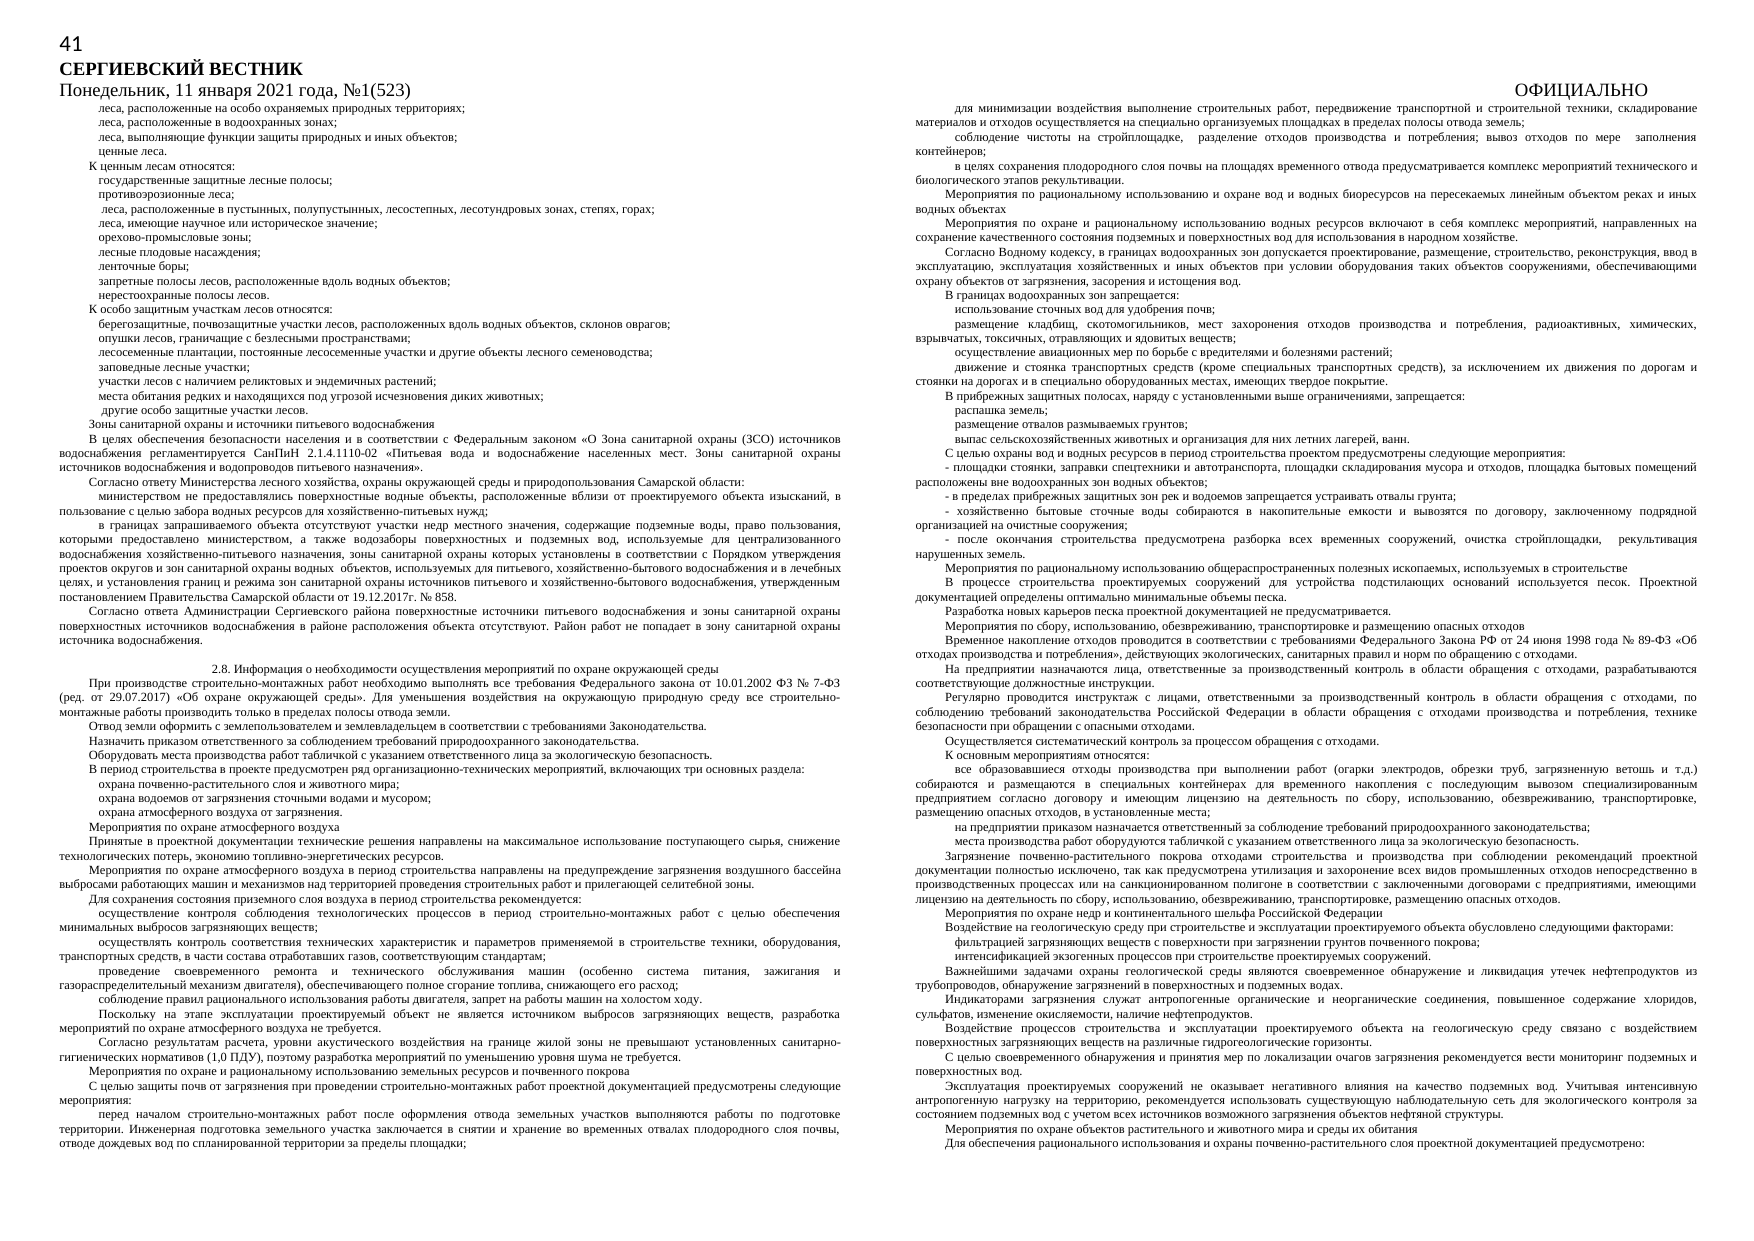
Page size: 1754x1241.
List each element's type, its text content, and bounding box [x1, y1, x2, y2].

text места производства работ оборудуются табличкой с указанием ответственного лица за экологическую безопасность. [915, 834, 1698, 848]
text Согласно Водному кодексу, в границах водоохранных зон допускается проектирование, размещение, строительство, реконструкция, ввод в эксплуатацию, эксплуатация хозяйственных и иных объектов при условии оборудования таких объектов сооружениями, обеспечивающими охрану объектов от загрязнения, засорения и истощения вод. [915, 244, 1698, 288]
text Для обеспечения рационального использования и охраны почвенно-растительного слоя проектной документацией предусмотрено: [915, 1136, 1698, 1150]
text леса, расположенные в водоохранных зонах; [59, 115, 842, 129]
text К ценным лесам относятся: [59, 158, 842, 173]
text В целях обеспечения безопасности населения и в соответствии с Федеральным законом «О Зона санитарной охраны (ЗСО) источников водоснабжения регламентируется СанПиН 2.1.4.1110-02 «Питьевая вода и водоснабжение населенных мест. Зоны санитарной охраны источников водоснабжения и водопроводов питьевого назначения». [59, 431, 842, 474]
text берегозащитные, почвозащитные участки лесов, расположенных вдоль водных объектов, склонов оврагов; [59, 316, 842, 331]
text Согласно результатам расчета, уровни акустического воздействия на границе жилой зоны не превышают установленных санитарно-гигиенических нормативов (1,0 ПДУ), поэтому разработка мероприятий по уменьшению уровня шума не требуется. [59, 1035, 842, 1064]
text Мероприятия по охране и рациональному использованию водных ресурсов включают в себя комплекс мероприятий, направленных на сохранение качественного состояния подземных и поверхностных вод для использования в народном хозяйстве. [915, 216, 1698, 244]
text распашка земель; [915, 403, 1698, 417]
text Загрязнение почвенно-растительного покрова отходами строительства и производства при соблюдении рекомендаций проектной документации полностью исключено, так как предусмотрена утилизация и захоронение всех видов промышленных отходов непосредственно в производственных процессах или на санкционированном полигоне в соответствии с заключенными договорами с предприятиями, имеющими лицензию на деятельность по сбору, использованию, обезвреживанию, транспортировке, размещению опасных отходов. [915, 848, 1698, 906]
text ленточные боры; [59, 259, 842, 273]
text на предприятии приказом назначается ответственный за соблюдение требований природоохранного законодательства; [915, 819, 1698, 834]
text Для сохранения состояния приземного слоя воздуха в период строительства рекомендуется: [59, 891, 842, 906]
text в целях сохранения плодородного слоя почвы на площадях временного отвода предусматривается комплекс мероприятий технического и биологического этапов рекультивации. [915, 158, 1698, 187]
text соблюдение правил рационального использования работы двигателя, запрет на работы машин на холостом ходу. [59, 992, 842, 1006]
text охрана атмосферного воздуха от загрязнения. [59, 805, 842, 819]
text Мероприятия по охране атмосферного воздуха [59, 819, 842, 834]
text Зоны санитарной охраны и источники питьевого водоснабжения [59, 417, 842, 431]
text министерством не предоставлялись поверхностные водные объекты, расположенные вблизи от проектируемого объекта изысканий, в пользование с целью забора водных ресурсов для хозяйственно-питьевых нужд; [59, 489, 842, 518]
text опушки лесов, граничащие с безлесными пространствами; [59, 331, 842, 345]
text Согласно ответу Министерства лесного хозяйства, охраны окружающей среды и природопользования Самарской области: [59, 474, 842, 489]
text лесосеменные плантации, постоянные лесосеменные участки и другие объекты лесного семеноводства; [59, 345, 842, 359]
text Поскольку на этапе эксплуатации проектируемый объект не является источником выбросов загрязняющих веществ, разработка мероприятий по охране атмосферного воздуха не требуется. [59, 1006, 842, 1035]
text Регулярно проводится инструктаж с лицами, ответственными за производственный контроль в области обращения с отходами, по соблюдению требований законодательства Российской Федерации в области обращения с отходами производства и потребления, технике безопасности при обращении с опасными отходами. [915, 690, 1698, 733]
text орехово-промысловые зоны; [59, 230, 842, 244]
text - в пределах прибрежных защитных зон рек и водоемов запрещается устраивать отвалы грунта; [915, 489, 1698, 503]
text места обитания редких и находящихся под угрозой исчезновения диких животных; [59, 388, 842, 403]
text Осуществляется систематический контроль за процессом обращения с отходами. [915, 733, 1698, 748]
text использование сточных вод для удобрения почв; [915, 302, 1698, 316]
text заповедные лесные участки; [59, 359, 842, 374]
text размещение кладбищ, скотомогильников, мест захоронения отходов производства и потребления, радиоактивных, химических, взрывчатых, токсичных, отравляющих и ядовитых веществ; [915, 316, 1698, 345]
text фильтрацией загрязняющих веществ с поверхности при загрязнении грунтов почвенного покрова; [915, 934, 1698, 949]
text перед началом строительно-монтажных работ после оформления отвода земельных участков выполняются работы по подготовке территории. Инженерная подготовка земельного участка заключается в снятии и хранение во временных отвалах плодородного слоя почвы, отводе дождевых вод по спланированной территории за пределы площадки; [59, 1107, 842, 1150]
text государственные защитные лесные полосы; [59, 173, 842, 187]
text - хозяйственно бытовые сточные воды собираются в накопительные емкости и вывозятся по договору, заключенному подрядной организацией на очистные сооружения; [915, 503, 1698, 532]
text Воздействие на геологическую среду при строительстве и эксплуатации проектируемого объекта обусловлено следующими факторами: [915, 920, 1698, 934]
text Отвод земли оформить с землепользователем и землевладельцем в соответствии с требованиями Законодательства. [59, 719, 842, 733]
text  леса, расположенные в пустынных, полупустынных, лесостепных, лесотундровых зонах, степях, горах; [59, 201, 842, 216]
text участки лесов с наличием реликтовых и эндемичных растений; [59, 374, 842, 388]
text Разработка новых карьеров песка проектной документацией не предусматривается. [915, 604, 1698, 618]
text ценные леса. [59, 144, 842, 158]
text для минимизации воздействия выполнение строительных работ, передвижение транспортной и строительной техники, складирование материалов и отходов осуществляется на специально организуемых площадках в пределах полосы отвода земель; [915, 101, 1698, 129]
text Мероприятия по рациональному использованию общераспространенных полезных ископаемых, используемых в строительстве [915, 561, 1698, 575]
text В границах водоохранных зон запрещается: [915, 288, 1698, 302]
text Оборудовать места производства работ табличкой с указанием ответственного лица за экологическую безопасность. [59, 748, 842, 762]
text Важнейшими задачами охраны геологической среды являются своевременное обнаружение и ликвидация утечек нефтепродуктов из трубопроводов, обнаружение загрязнений в поверхностных и подземных водах. [915, 963, 1698, 992]
text С целью охраны вод и водных ресурсов в период строительства проектом предусмотрены следующие мероприятия: [915, 446, 1698, 460]
text К основным мероприятиям относятся: [915, 748, 1698, 762]
text противоэрозионные леса; [59, 187, 842, 201]
text Эксплуатация проектируемых сооружений не оказывает негативного влияния на качество подземных вод. Учитывая интенсивную антропогенную нагрузку на территорию, рекомендуется использовать существующую наблюдательную сеть для экологического контроля за состоянием подземных вод с учетом всех источников возможного загрязнения объектов нефтяной структуры. [915, 1078, 1698, 1121]
text в границах запрашиваемого объекта отсутствуют участки недр местного значения, содержащие подземные воды, право пользования, которыми предоставлено министерством, а также водозаборы поверхностных и подземных вод, используемые для централизованного водоснабжения хозяйственно-питьевого назначения, зоны санитарной охраны которых установлены в соответствии с Порядком утверждения проектов округов и зон санитарной охраны водных объектов, используемых для питьевого, хозяйственно-бытового водоснабжения и в лечебных целях, и установления границ и режима зон санитарной охраны источников питьевого и хозяйственно-бытового водоснабжения, утвержденным постановлением Правительства Самарской области от 19.12.2017г. № 858. [59, 518, 842, 604]
text охрана водоемов от загрязнения сточными водами и мусором; [59, 791, 842, 805]
text нерестоохранные полосы лесов. [59, 288, 842, 302]
text осуществлять контроль соответствия технических характеристик и параметров применяемой в строительстве техники, оборудования, транспортных средств, в части состава отработавших газов, соответствующим стандартам; [59, 934, 842, 963]
text размещение отвалов размываемых грунтов; [915, 417, 1698, 431]
text интенсификацией экзогенных процессов при строительстве проектируемых сооружений. [915, 949, 1698, 963]
text Назначить приказом ответственного за соблюдением требований природоохранного законодательства. [59, 733, 842, 748]
text леса, выполняющие функции защиты природных и иных объектов; [59, 129, 842, 144]
text Согласно ответа Администрации Сергиевского района поверхностные источники питьевого водоснабжения и зоны санитарной охраны поверхностных источников водоснабжения в районе расположения объекта отсутствуют. Район работ не попадает в зону санитарной охраны источника водоснабжения. [59, 604, 842, 647]
text Мероприятия по сбору, использованию, обезвреживанию, транспортировке и размещению опасных отходов [915, 618, 1698, 633]
text В прибрежных защитных полосах, наряду с установленными выше ограничениями, запрещается: [915, 388, 1698, 403]
text В период строительства в проекте предусмотрен ряд организационно-технических мероприятий, включающих три основных раздела: [59, 762, 842, 776]
text охрана почвенно-растительного слоя и животного мира; [59, 776, 842, 791]
text - после окончания строительства предусмотрена разборка всех временных сооружений, очистка стройплощадки, рекультивация нарушенных земель. [915, 532, 1698, 561]
text Мероприятия по рациональному использованию и охране вод и водных биоресурсов на пересекаемых линейным объектом реках и иных водных объектах [915, 187, 1698, 216]
text - площадки стоянки, заправки спецтехники и автотранспорта, площадки складирования мусора и отходов, площадка бытовых помещений расположены вне водоохранных зон водных объектов; [915, 460, 1698, 489]
text К особо защитным участкам лесов относятся: [59, 302, 842, 316]
text выпас сельскохозяйственных животных и организация для них летних лагерей, ванн. [915, 431, 1698, 446]
text Мероприятия по охране недр и континентального шельфа Российской Федерации [915, 906, 1698, 920]
text соблюдение чистоты на стройплощадке, разделение отходов производства и потребления; вывоз отходов по мере заполнения контейнеров; [915, 129, 1698, 158]
text движение и стоянка транспортных средств (кроме специальных транспортных средств), за исключением их движения по дорогам и стоянки на дорогах и в специально оборудованных местах, имеющих твердое покрытие. [915, 359, 1698, 388]
text осуществление авиационных мер по борьбе с вредителями и болезнями растений; [915, 345, 1698, 359]
text С целью защиты почв от загрязнения при проведении строительно-монтажных работ проектной документацией предусмотрены следующие мероприятия: [59, 1078, 842, 1107]
text проведение своевременного ремонта и технического обслуживания машин (особенно система питания, зажигания и газораспределительный механизм двигателя), обеспечивающего полное сгорание топлива, снижающего его расход; [59, 963, 842, 992]
text осуществление контроля соблюдения технологических процессов в период строительно-монтажных работ с целью обеспечения минимальных выбросов загрязняющих веществ; [59, 906, 842, 934]
text Принятые в проектной документации технические решения направлены на максимальное использование поступающего сырья, снижение технологических потерь, экономию топливно-энергетических ресурсов. [59, 834, 842, 863]
text Мероприятия по охране объектов растительного и животного мира и среды их обитания [915, 1121, 1698, 1136]
text Индикаторами загрязнения служат антропогенные органические и неорганические соединения, повышенное содержание хлоридов, сульфатов, изменение окисляемости, наличие нефтепродуктов. [915, 992, 1698, 1021]
text Мероприятия по охране атмосферного воздуха в период строительства направлены на предупреждение загрязнения воздушного бассейна выбросами работающих машин и механизмов над территорией проведения строительных работ и прилегающей селитебной зоны. [59, 863, 842, 891]
text запретные полосы лесов, расположенные вдоль водных объектов; [59, 273, 842, 288]
text С целью своевременного обнаружения и принятия мер по локализации очагов загрязнения рекомендуется вести мониторинг подземных и поверхностных вод. [915, 1049, 1698, 1078]
text все образовавшиеся отходы производства при выполнении работ (огарки электродов, обрезки труб, загрязненную ветошь и т.д.) собираются и размещаются в специальных контейнерах для временного накопления с последующим вывозом специализированным предприятием согласно договору и имеющим лицензию на деятельность по сбору, использованию, обезвреживанию, транспортировке, размещению опасных отходов, в установленные места; [915, 762, 1698, 819]
text  другие особо защитные участки лесов. [59, 403, 842, 417]
text На предприятии назначаются лица, ответственные за производственный контроль в области обращения с отходами, разрабатываются соответствующие должностные инструкции. [915, 661, 1698, 690]
text В процессе строительства проектируемых сооружений для устройства подстилающих оснований используется песок. Проектной документацией определены оптимально минимальные объемы песка. [915, 575, 1698, 604]
text леса, имеющие научное или историческое значение; [59, 216, 842, 230]
text леса, расположенные на особо охраняемых природных территориях; [59, 101, 842, 115]
text лесные плодовые насаждения; [59, 244, 842, 259]
text Временное накопление отходов проводится в соответствии с требованиями Федерального Закона РФ от 24 июня 1998 года № 89-ФЗ «Об отходах производства и потребления», действующих экологических, санитарных правил и норм по обращению с отходами. [915, 633, 1698, 661]
text Воздействие процессов строительства и эксплуатации проектируемого объекта на геологическую среду связано с воздействием поверхностных загрязняющих веществ на различные гидрогеологические горизонты. [915, 1021, 1698, 1049]
text При производстве строительно-монтажных работ необходимо выполнять все требования Федерального закона от 10.01.2002 ФЗ № 7-ФЗ (ред. от 29.07.2017) «Об охране окружающей среды». Для уменьшения воздействия на окружающую природную среду все строительно-монтажные работы производить только в пределах полосы отвода земли. [59, 676, 842, 719]
text 2.8. Информация о необходимости осуществления мероприятий по охране окружающей среды [59, 661, 842, 676]
text Мероприятия по охране и рациональному использованию земельных ресурсов и почвенного покрова [59, 1064, 842, 1078]
